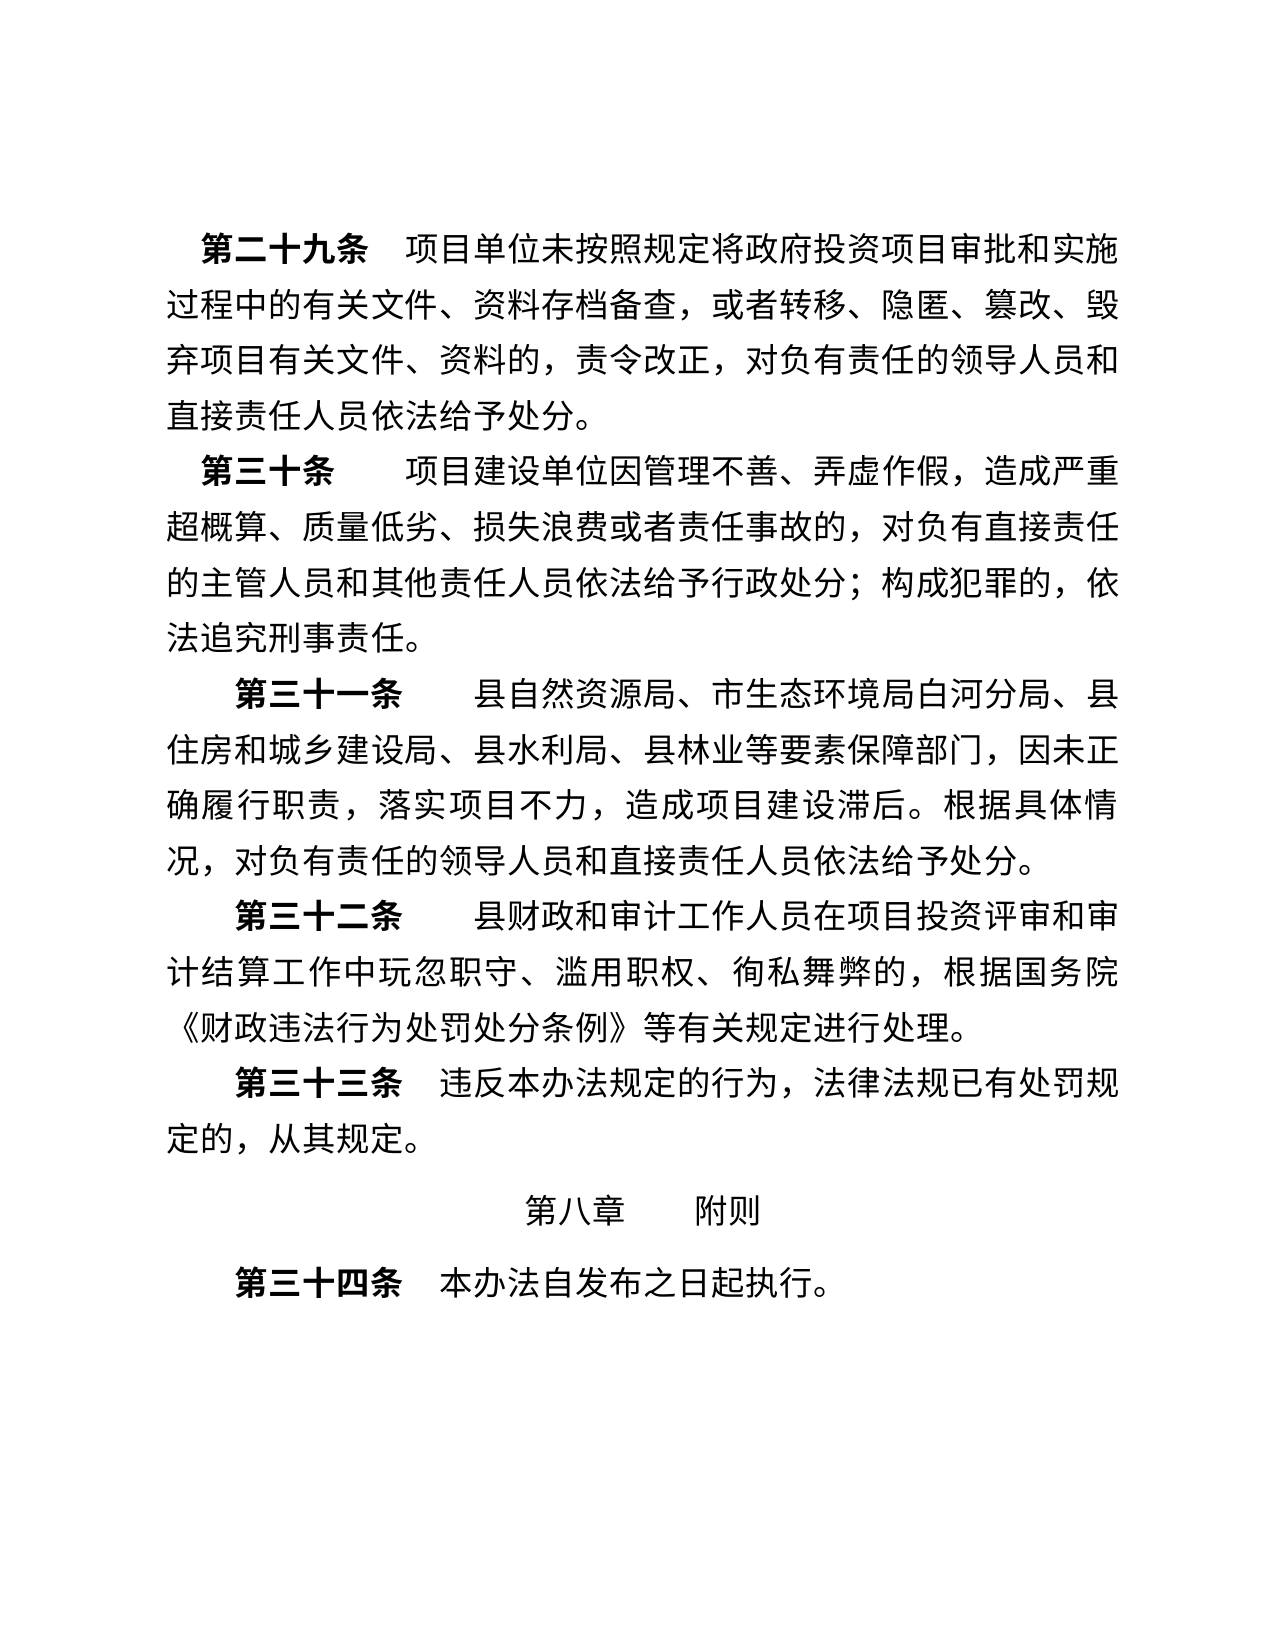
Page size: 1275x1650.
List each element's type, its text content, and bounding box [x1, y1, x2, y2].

text 第三十四条 本办法自发布之日起执行。 [166, 1253, 1120, 1309]
text 第三十三条 违反本办法规定的行为，法律法规已有处罚规定的，从其规定。 [166, 1053, 1120, 1165]
text 第三十二条 县财政和审计工作人员在项目投资评审和审计结算工作中玩忽职守、滥用职权、徇私舞弊的，根据国务院《财政违法行为处罚处分条例》等有关规定进行处理。 [166, 887, 1120, 1053]
text 第三十一条 县自然资源局、市生态环境局白河分局、县住房和城乡建设局、县水利局、县林业等要素保障部门，因未正确履行职责，落实项目不力，造成项目建设滞后。根据具体情况，对负有责任的领导人员和直接责任人员依法给予处分。 [166, 664, 1120, 887]
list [166, 219, 1120, 664]
text 第八章 附则 [166, 1181, 1120, 1237]
